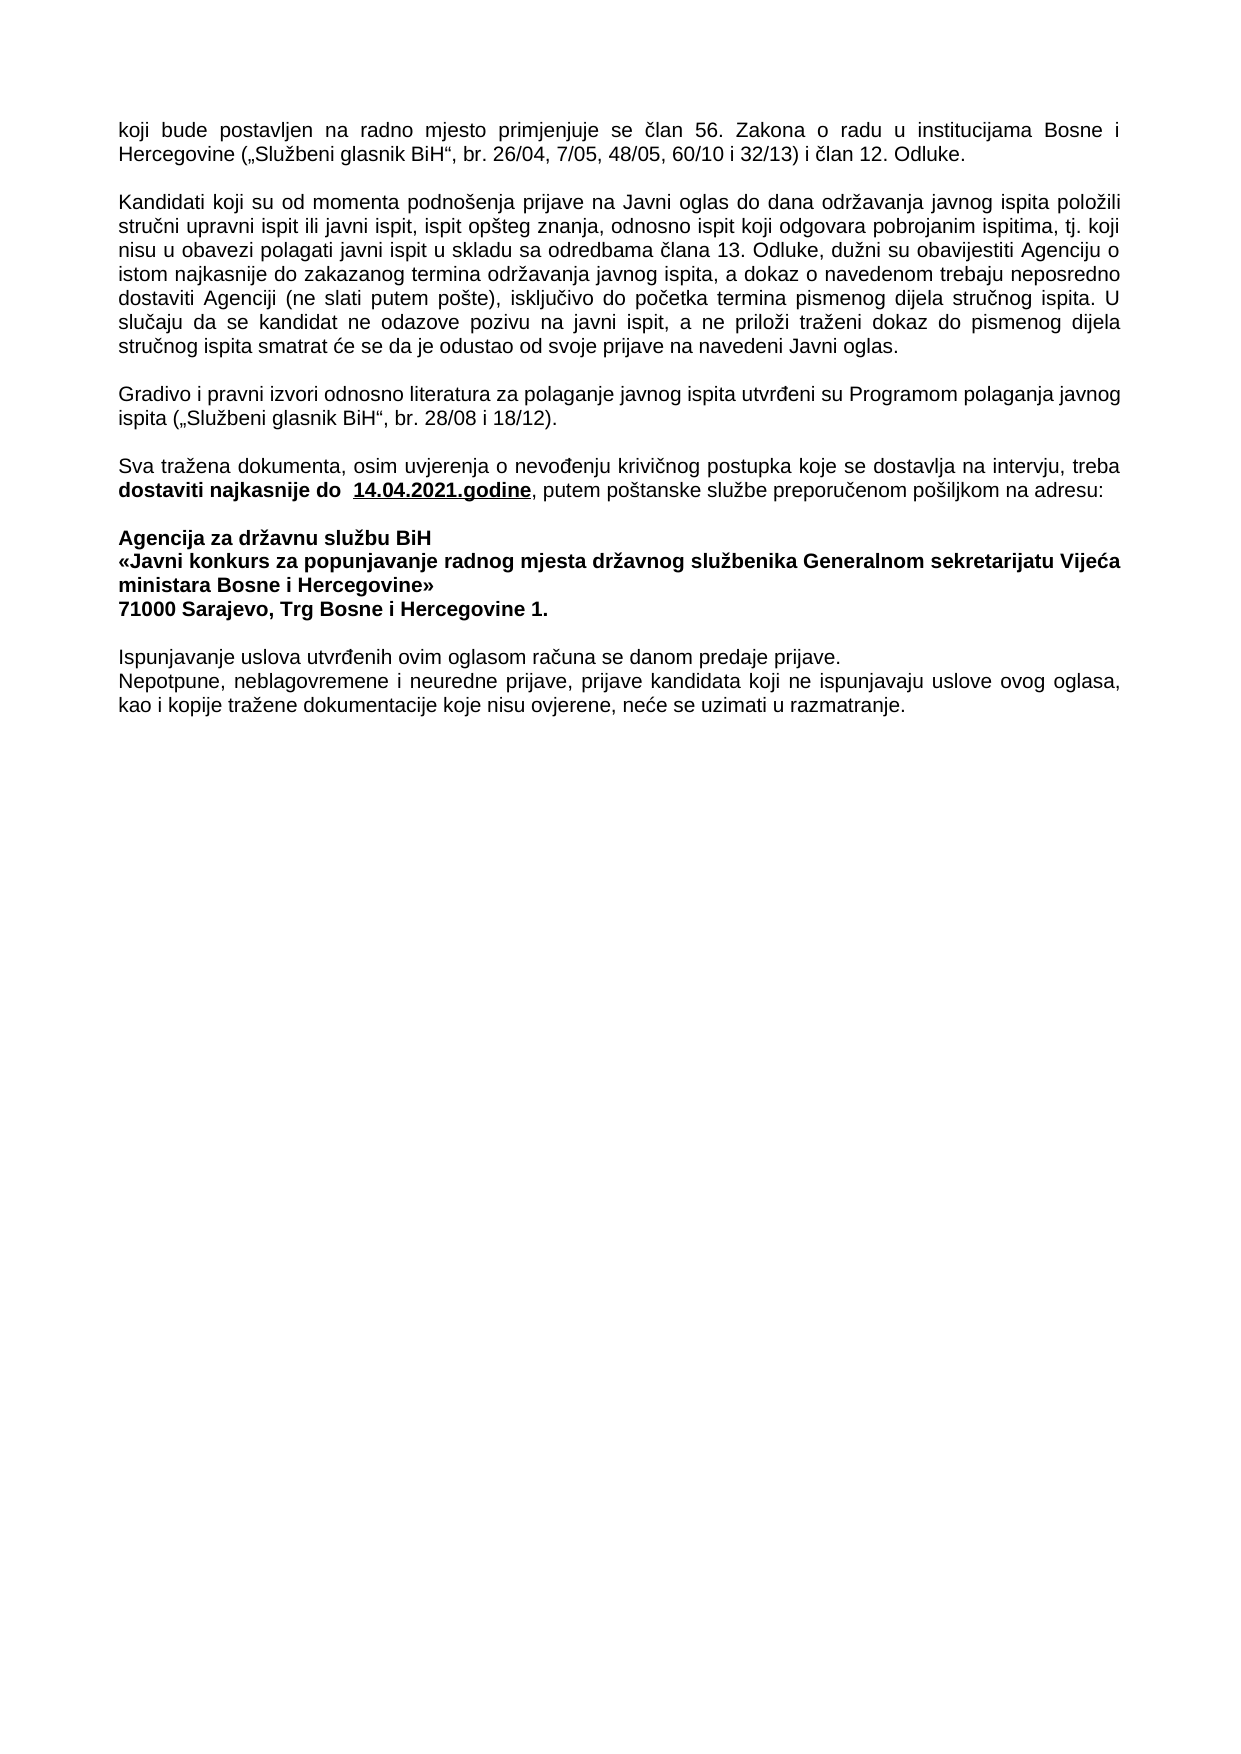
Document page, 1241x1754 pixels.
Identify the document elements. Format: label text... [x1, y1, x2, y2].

text Kandidati koji su od momenta podnošenja prijave na Javni oglas do dana održavanja javnog ispita položili stručni upravni ispit ili javni ispit, ispit opšteg znanja, odnosno ispit koji odgovara pobrojanim ispitima, tj. koji nisu u obavezi polagati javni ispit u skladu sa odredbama člana 13. Odluke, dužni su obavijestiti Agenciju o istom najkasnije do zakazanog termina održavanja javnog ispita, a dokaz o navedenom trebaju neposredno dostaviti Agenciji (ne slati putem pošte), isključivo do početka termina pismenog dijela stručnog ispita. U slučaju da se kandidat ne odazove pozivu na javni ispit, a ne priloži traženi dokaz do pismenog dijela stručnog ispita smatrat će se da je odustao od svoje prijave na navedeni Javni oglas. [118, 190, 1122, 358]
text Sva tražena dokumenta, osim uvjerenja o nevođenju krivičnog postupka koje se dostavlja na intervju, treba dostaviti najkasnije do 14.04.2021.godine, putem poštanske službe preporučenom pošiljkom na adresu: [118, 453, 1122, 501]
text Ispunjavanje uslova utvrđenih ovim oglasom računa se danom predaje prijave. [118, 645, 1122, 669]
text Nepotpune, neblagovremene i neuredne prijave, prijave kandidata koji ne ispunjavaju uslove ovog oglasa, kao i kopije tražene dokumentacije koje nisu ovjerene, neće se uzimati u razmatranje. [118, 669, 1122, 717]
text Agencija za državnu službu BiH [118, 525, 1122, 549]
text Gradivo i pravni izvori odnosno literatura za polaganje javnog ispita utvrđeni su Programom polaganja javnog ispita („Službeni glasnik BiH“, br. 28/08 i 18/12). [118, 382, 1122, 429]
text «Javni konkurs za popunjavanje radnog mjesta državnog službenika Generalnom sekretarijatu Vijeća ministara Bosne i Hercegovine» [118, 549, 1122, 597]
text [118, 118, 1122, 166]
text 71000 Sarajevo, Trg Bosne i Hercegovine 1. [118, 597, 1122, 621]
